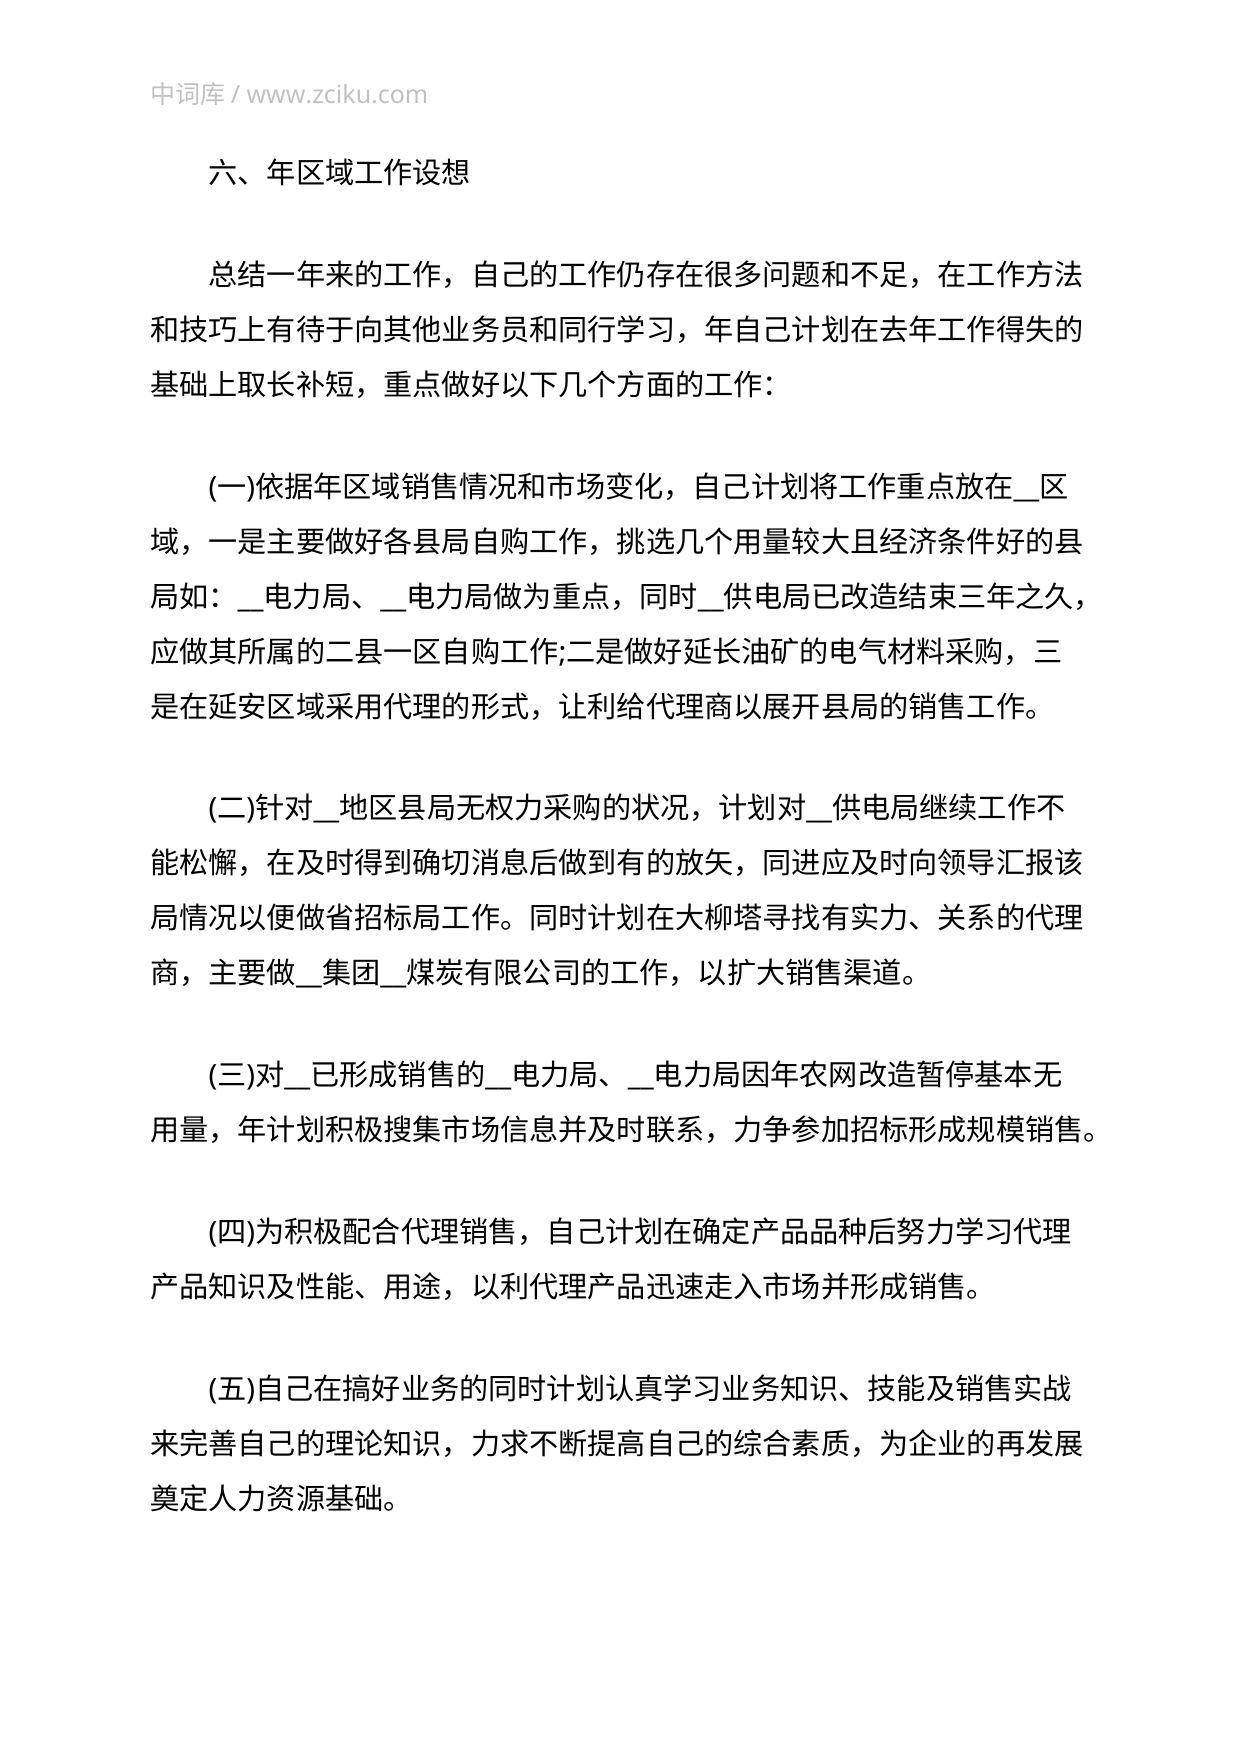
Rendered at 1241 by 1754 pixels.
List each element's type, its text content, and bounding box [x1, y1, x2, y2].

text (一)依据年区域销售情况和市场变化，自己计划将工作重点放在__区域，一是主要做好各县局自购工作，挑选几个用量较大且经济条件好的县局如：__电力局、__电力局做为重点，同时__供电局已改造结束三年之久，应做其所属的二县一区自购工作;二是做好延长油矿的电气材料采购，三是在延安区域采用代理的形式，让利给代理商以展开县局的销售工作。 [150, 463, 1090, 726]
text 总结一年来的工作，自己的工作仍存在很多问题和不足，在工作方法和技巧上有待于向其他业务员和同行学习，年自己计划在去年工作得失的基础上取长补短，重点做好以下几个方面的工作： [150, 252, 1090, 404]
text (四)为积极配合代理销售，自己计划在确定产品品种后努力学习代理产品知识及性能、用途，以利代理产品迅速走入市场并形成销售。 [150, 1208, 1090, 1306]
text (五)自己在搞好业务的同时计划认真学习业务知识、技能及销售实战来完善自己的理论知识，力求不断提高自己的综合素质，为企业的再发展奠定人力资源基础。 [150, 1365, 1090, 1517]
text 六、年区域工作设想 [150, 150, 1090, 192]
text (三)对__已形成销售的__电力局、__电力局因年农网改造暂停基本无用量，年计划积极搜集市场信息并及时联系，力争参加招标形成规模销售。 [150, 1052, 1090, 1149]
text (二)针对__地区县局无权力采购的状况，计划对__供电局继续工作不能松懈，在及时得到确切消息后做到有的放矢，同进应及时向领导汇报该局情况以便做省招标局工作。同时计划在大柳塔寻找有实力、关系的代理商，主要做__集团__煤炭有限公司的工作，以扩大销售渠道。 [150, 785, 1090, 992]
